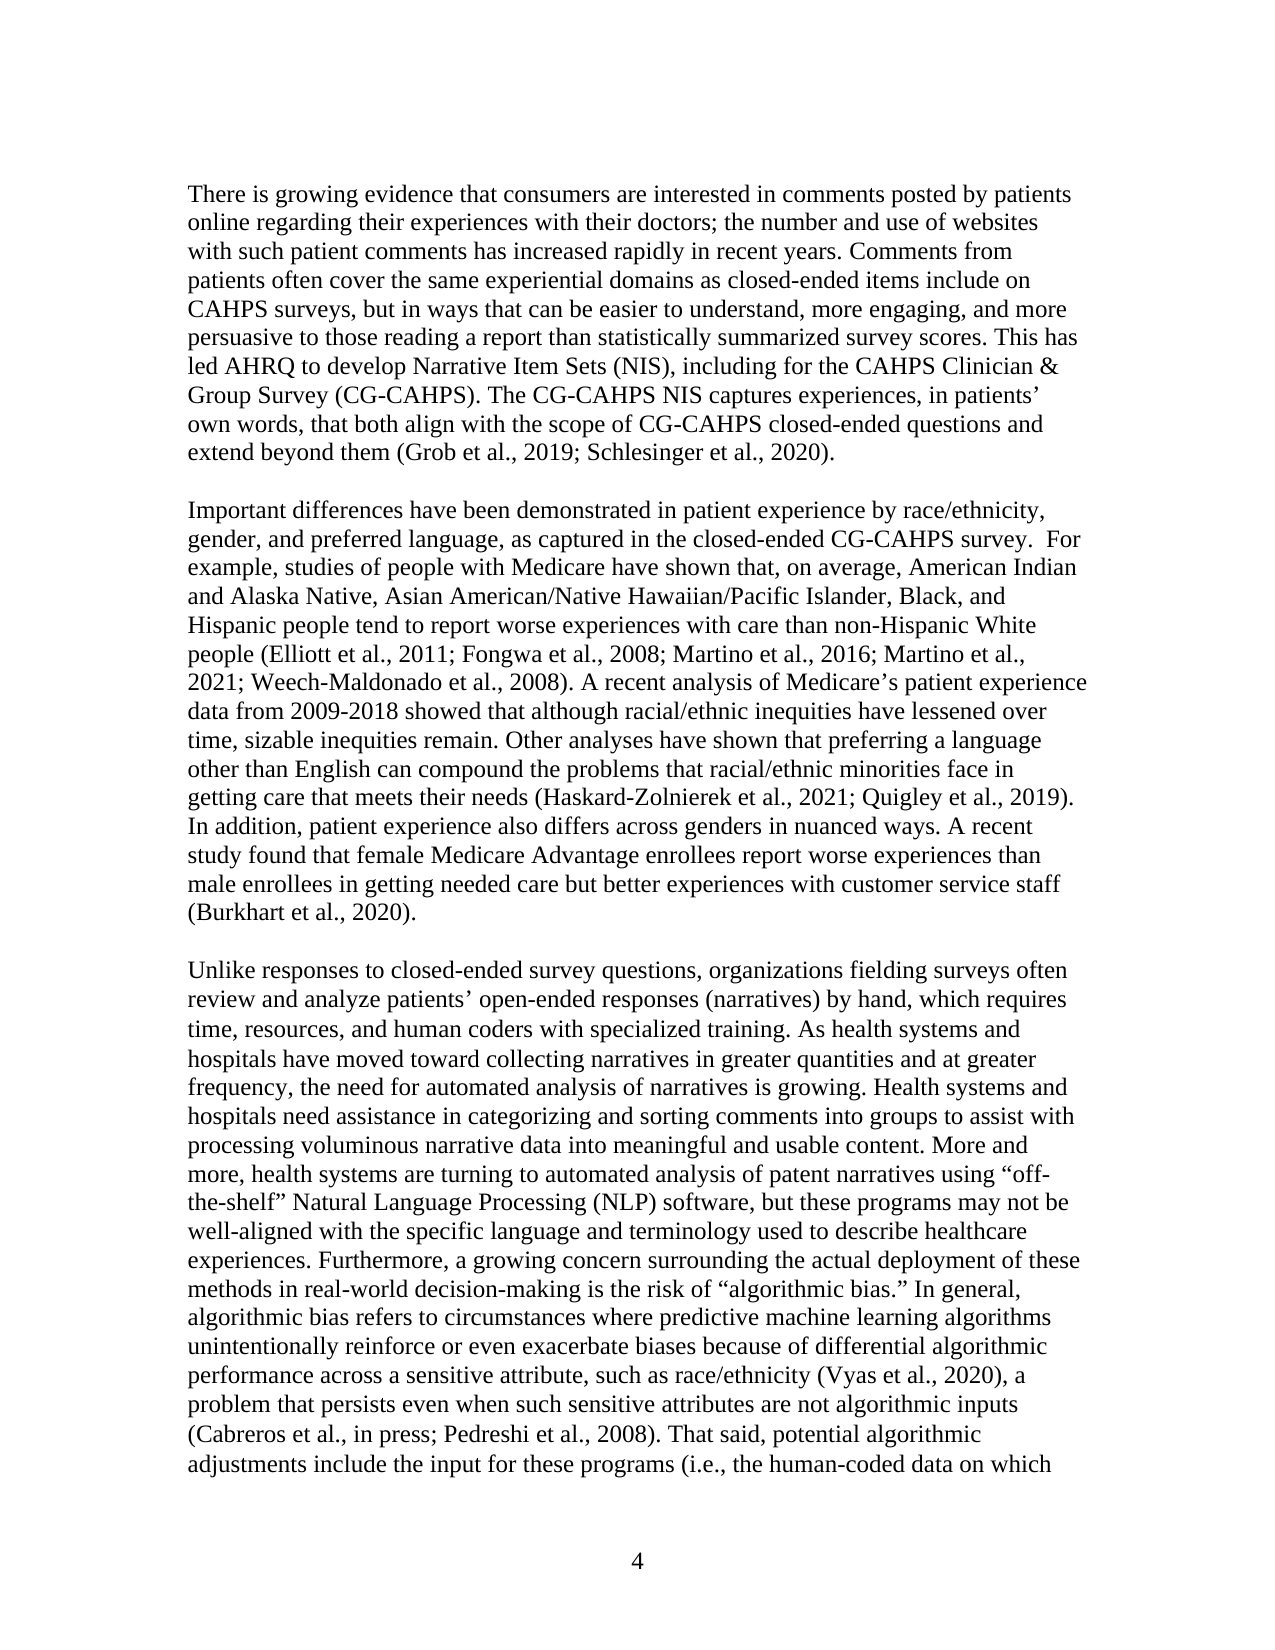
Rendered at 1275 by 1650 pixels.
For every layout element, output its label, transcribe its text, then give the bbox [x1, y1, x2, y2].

text Important differences have been demonstrated in patient experience by race/ethnicity, gender, and preferred language, as captured in the closed-ended CG-CAHPS survey. For example, studies of people with Medicare have shown that, on average, American Indian and Alaska Native, Asian American/Native Hawaiian/Pacific Islander, Black, and Hispanic people tend to report worse experiences with care than non-Hispanic White people (Elliott et al., 2011; Fongwa et al., 2008; Martino et al., 2016; Martino et al., 2021; Weech-Maldonado et al., 2008). A recent analysis of Medicare’s patient experience data from 2009-2018 showed that although racial/ethnic inequities have lessened over time, sizable inequities remain. Other analyses have shown that preferring a language other than English can compound the problems that racial/ethnic minorities face in getting care that meets their needs (Haskard-Zolnierek et al., 2021; Quigley et al., 2019). In addition, patient experience also differs across genders in nuanced ways. A recent study found that female Medicare Advantage enrollees report worse experiences than male enrollees in getting needed care but better experiences with customer service staff (Burkhart et al., 2020). [187, 495, 1087, 926]
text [187, 955, 1087, 1477]
text There is growing evidence that consumers are interested in comments posted by patients online regarding their experiences with their doctors; the number and use of websites with such patient comments has increased rapidly in recent years. Comments from patients often cover the same experiential domains as closed-ended items include on CAHPS surveys, but in ways that can be easier to understand, more engaging, and more persuasive to those reading a report than statistically summarized survey scores. This has led AHRQ to develop Narrative Item Sets (NIS), including for the CAHPS Clinician & Group Survey (CG-CAHPS). The CG-CAHPS NIS captures experiences, in patients’ own words, that both align with the scope of CG-CAHPS closed-ended questions and extend beyond them (Grob et al., 2019; Schlesinger et al., 2020). [187, 179, 1087, 466]
